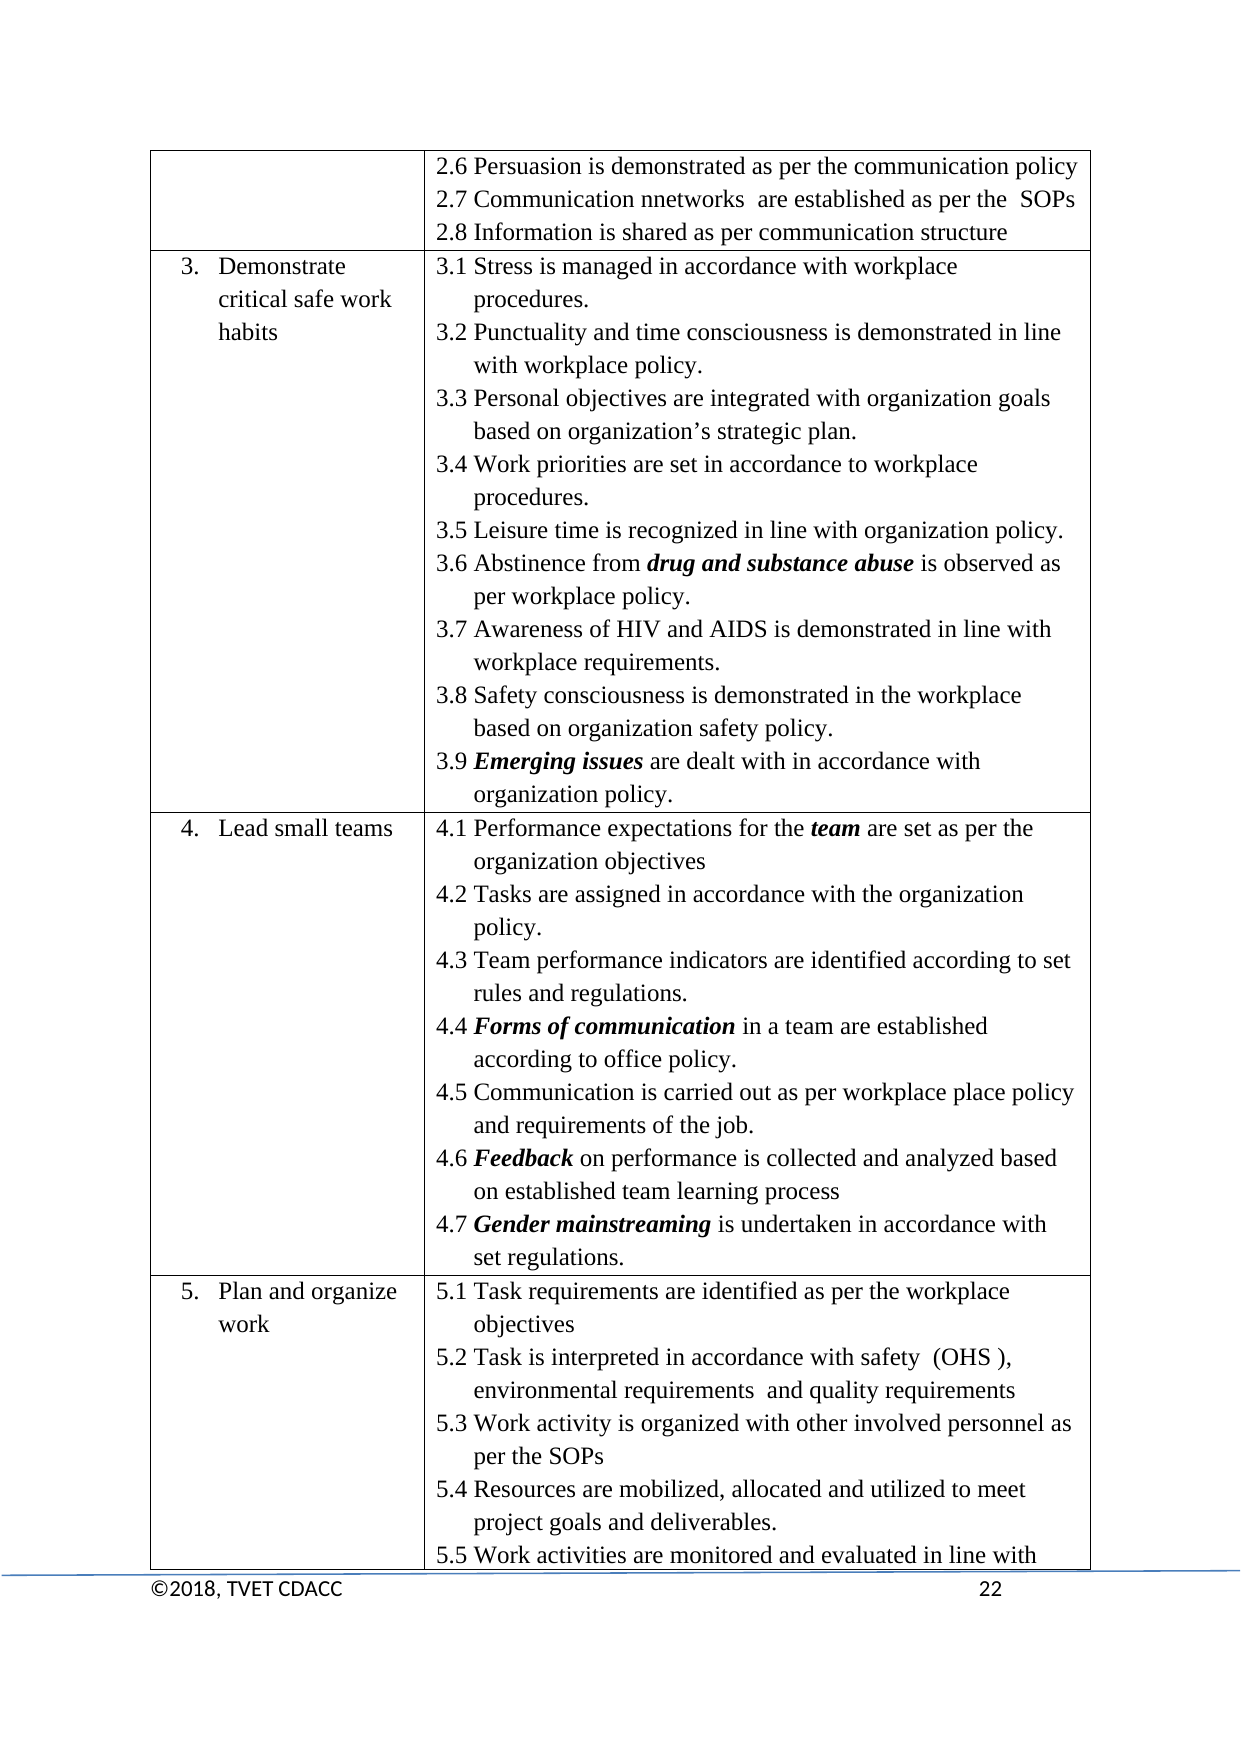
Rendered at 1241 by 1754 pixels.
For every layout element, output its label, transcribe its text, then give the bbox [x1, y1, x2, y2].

table_cell Demonstrate critical safe work habits [151, 251, 424, 812]
table_cell Performance expectations for the team are set as per the organization objectives Tasks are assigned in accordance with the organization policy. Team performance indicators are identified according to set rules and regulations. Forms of communication in a team are established according to office policy. Communication is carried out as per workplace place policy and requirements of the job. Feedback on performance is collected and analyzed based on established team learning process Gender mainstreaming is undertaken in accordance with set regulations. [425, 813, 1090, 1275]
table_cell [151, 151, 424, 250]
table_cell Stress is managed in accordance with workplace procedures. Punctuality and time consciousness is demonstrated in line with workplace policy. Personal objectives are integrated with organization goals based on organization’s strategic plan. Work priorities are set in accordance to workplace procedures. Leisure time is recognized in line with organization policy. Abstinence from drug and substance abuse is observed as per workplace policy. Awareness of HIV and AIDS is demonstrated in line with workplace requirements. Safety consciousness is demonstrated in the workplace based on organization safety policy. Emerging issues are dealt with in accordance with organization policy. [425, 251, 1090, 812]
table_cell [425, 151, 1090, 250]
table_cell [425, 1276, 1090, 1569]
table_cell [151, 1276, 424, 1569]
table_cell Lead small teams [151, 813, 424, 1275]
